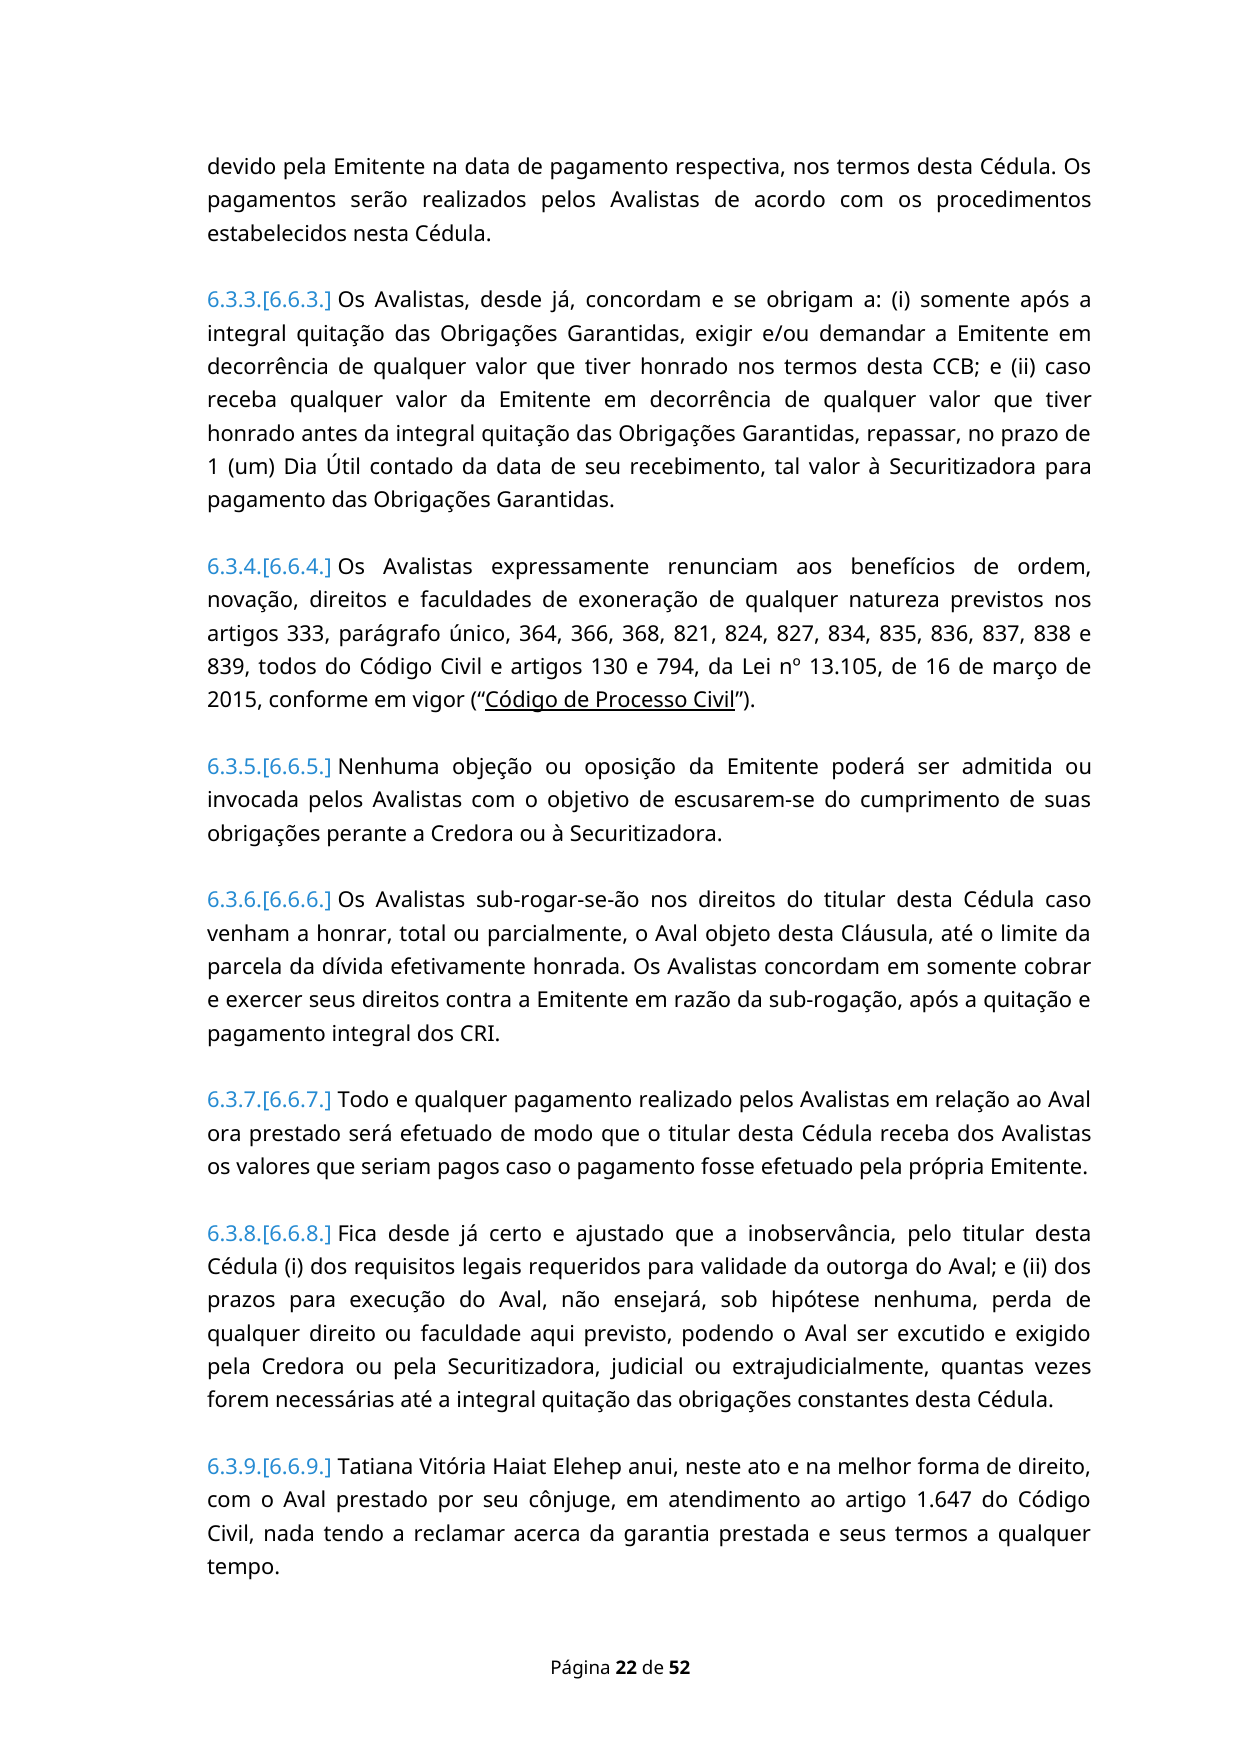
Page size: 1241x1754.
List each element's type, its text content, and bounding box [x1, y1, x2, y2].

list Fica desde já certo e ajustado que a inobservância, pelo titular desta Cédula (i) dos requisitos legais requeridos para validade da outorga do Aval; e (ii) dos prazos para execução do Aval, não ensejará, sob hipótese nenhuma, perda de qualquer direito ou faculdade aqui previsto, podendo o Aval ser excutido e exigido pela Credora ou pela Securitizadora, judicial ou extrajudicialmente, quantas vezes forem necessárias até a integral quitação das obrigações constantes desta Cédula. [207, 1214, 1092, 1414]
list Todo e qualquer pagamento realizado pelos Avalistas em relação ao Aval ora prestado será efetuado de modo que o titular desta Cédula receba dos Avalistas os valores que seriam pagos caso o pagamento fosse efetuado pela própria Emitente. [207, 1081, 1092, 1181]
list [207, 148, 1092, 248]
list Os Avalistas, desde já, concordam e se obrigam a: (i) somente após a integral quitação das Obrigações Garantidas, exigir e/ou demandar a Emitente em decorrência de qualquer valor que tiver honrado nos termos desta CCB; e (ii) caso receba qualquer valor da Emitente em decorrência de qualquer valor que tiver honrado antes da integral quitação das Obrigações Garantidas, repassar, no prazo de 1 (um) Dia Útil contado da data de seu recebimento, tal valor à Securitizadora para pagamento das Obrigações Garantidas. [207, 281, 1092, 514]
list Os Avalistas sub-rogar-se-ão nos direitos do titular desta Cédula caso venham a honrar, total ou parcialmente, o Aval objeto desta Cláusula, até o limite da parcela da dívida efetivamente honrada. Os Avalistas concordam em somente cobrar e exercer seus direitos contra a Emitente em razão da sub-rogação, após a quitação e pagamento integral dos CRI. [207, 881, 1092, 1048]
list Nenhuma objeção ou oposição da Emitente poderá ser admitida ou invocada pelos Avalistas com o objetivo de escusarem-se do cumprimento de suas obrigações perante a Credora ou à Securitizadora. [207, 748, 1092, 848]
list Os Avalistas expressamente renunciam aos benefícios de ordem, novação, direitos e faculdades de exoneração de qualquer natureza previstos nos artigos 333, parágrafo único, 364, 366, 368, 821, 824, 827, 834, 835, 836, 837, 838 e 839, todos do Código Civil e artigos 130 e 794, da Lei nº 13.105, de 16 de março de 2015, conforme em vigor (“Código de Processo Civil”). [207, 548, 1092, 714]
list Tatiana Vitória Haiat Elehep anui, neste ato e na melhor forma de direito, com o Aval prestado por seu cônjuge, em atendimento ao artigo 1.647 do Código Civil, nada tendo a reclamar acerca da garantia prestada e seus termos a qualquer tempo. [207, 1448, 1092, 1581]
